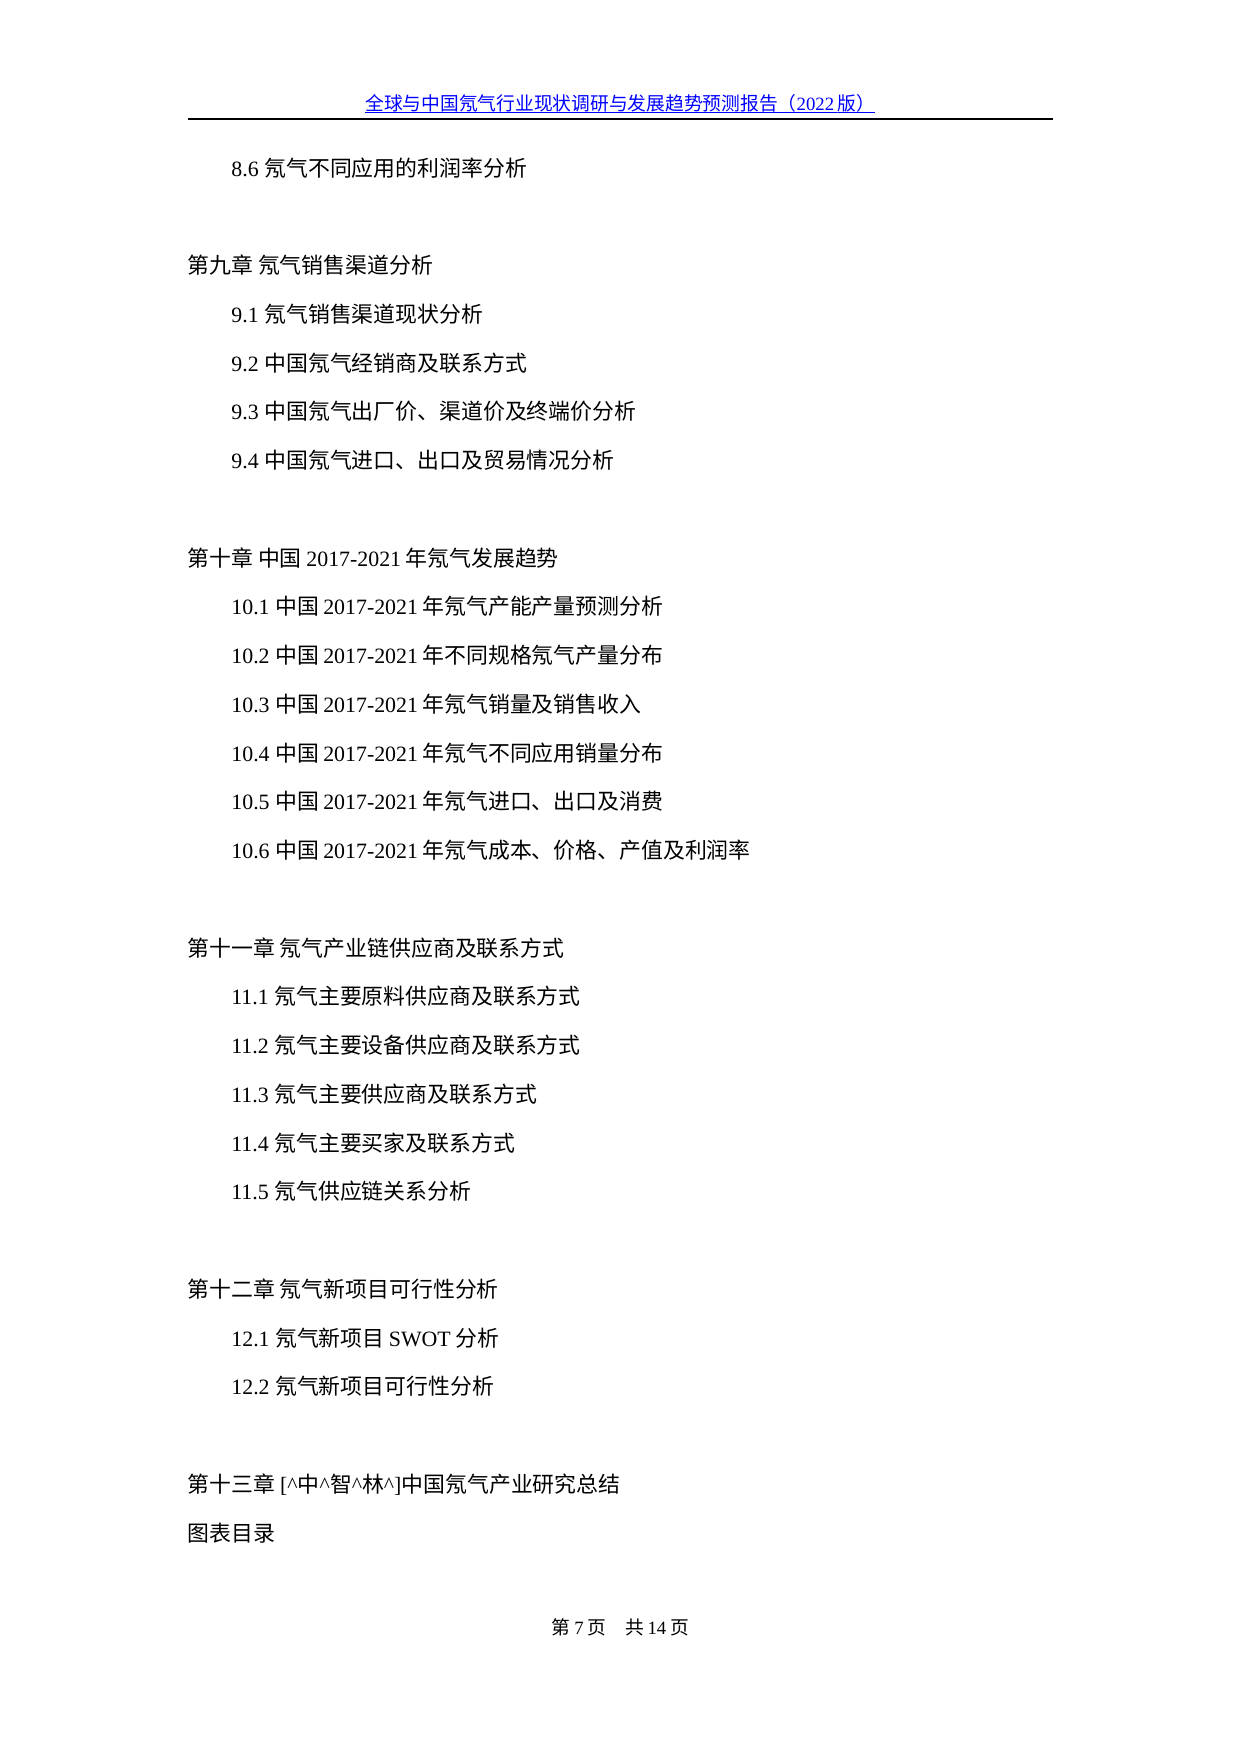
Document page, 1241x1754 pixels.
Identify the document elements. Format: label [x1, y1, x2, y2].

text [187, 150, 1053, 1548]
